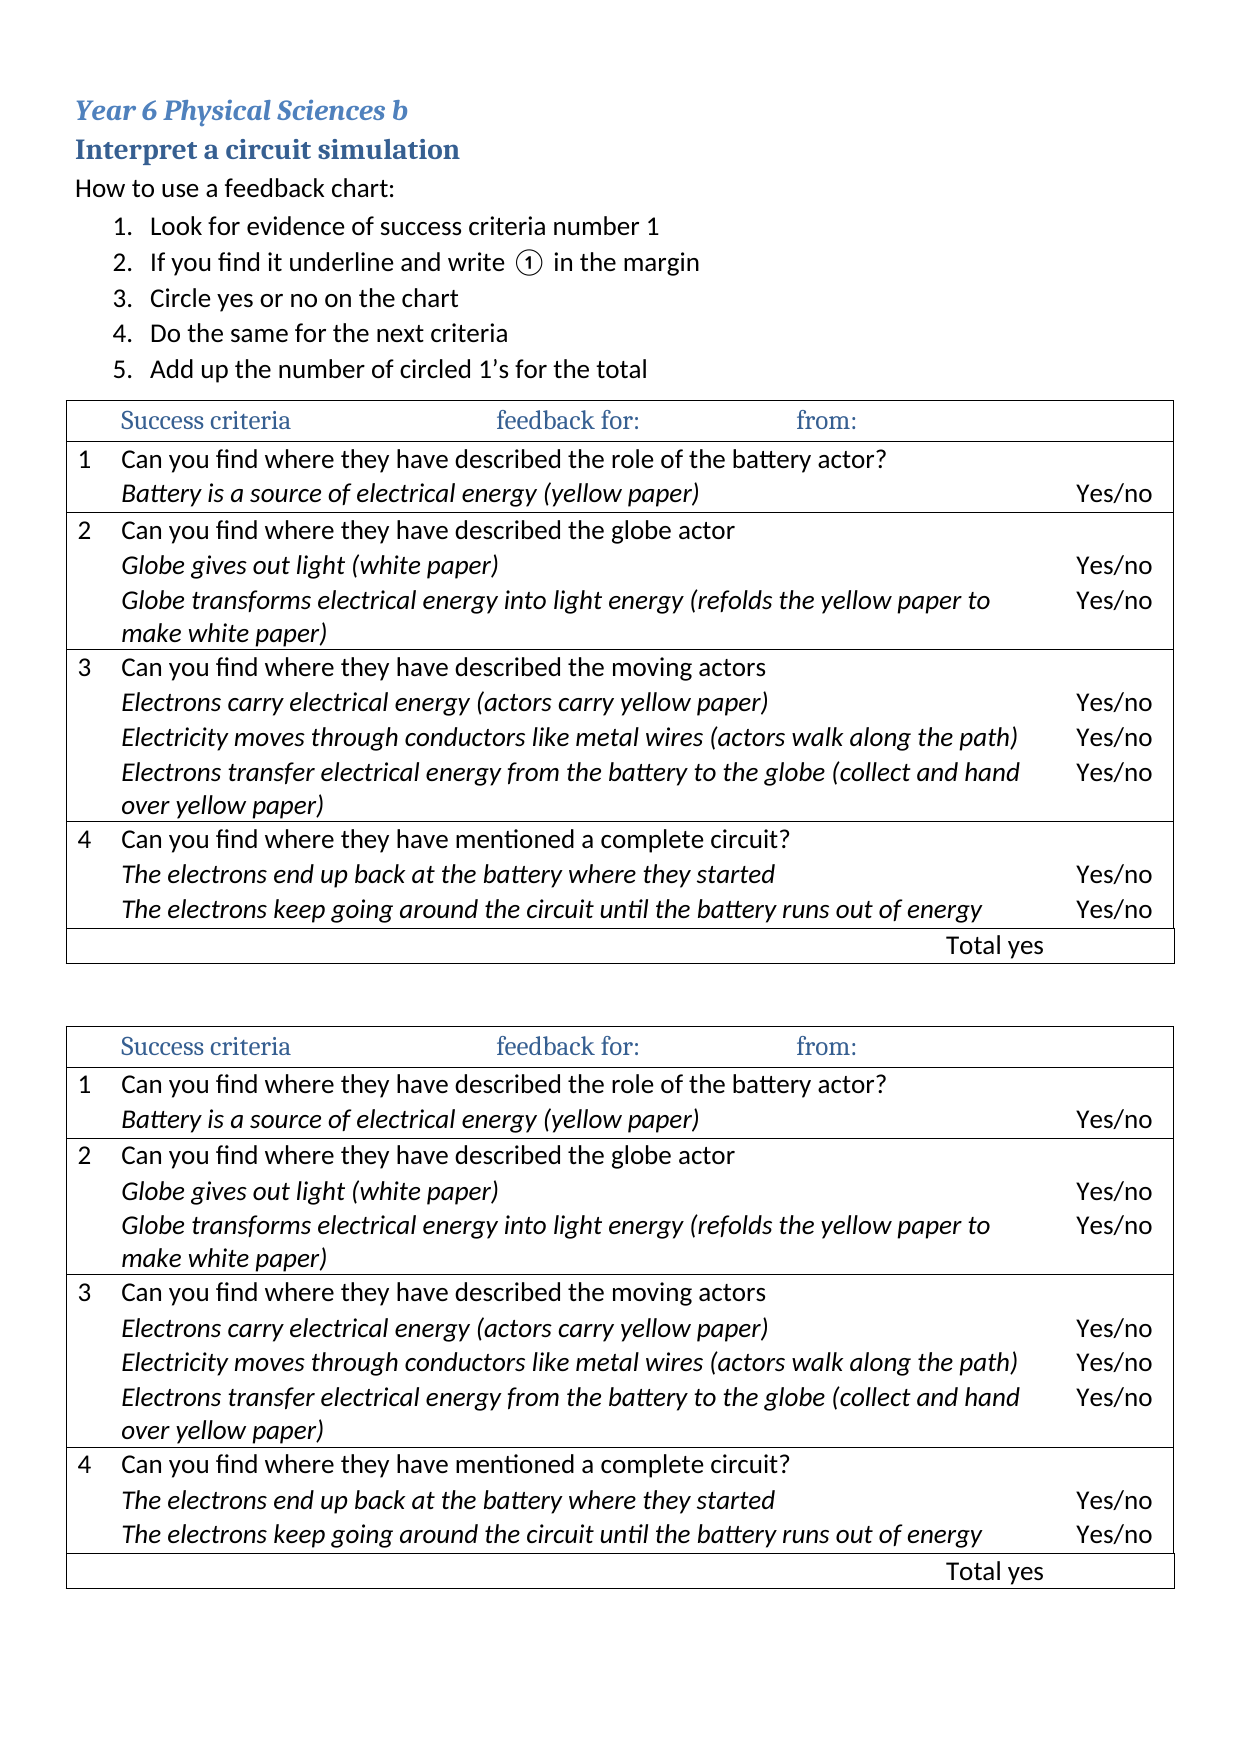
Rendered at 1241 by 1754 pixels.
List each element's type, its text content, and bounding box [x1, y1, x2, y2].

table_cell Yes/no [1055, 1345, 1173, 1381]
list Do the same for the next criteria [112, 316, 1165, 349]
table_header Success criteria feedback for: from: [110, 1027, 1055, 1067]
table_cell 1 [67, 1068, 110, 1137]
list If you find it underline and write ① in the margin [112, 245, 1165, 278]
table_cell 3 [67, 1275, 110, 1447]
table_cell Can you find where they have described the role of the battery actor? [110, 442, 1173, 477]
table_cell Can you find where they have described the role of the battery actor? [110, 1068, 1173, 1102]
table_cell The electrons end up back at the battery where they started [110, 1482, 1055, 1517]
table_cell Yes/no [1055, 1102, 1173, 1137]
table_cell [1055, 929, 1174, 963]
table_cell Can you find where they have described the moving actors [110, 650, 1173, 684]
table_cell Yes/no [1055, 548, 1173, 583]
table_cell Battery is a source of electrical energy (yellow paper) [110, 1102, 1055, 1137]
table_cell [67, 929, 110, 963]
table_cell The electrons keep going around the circuit until the battery runs out of energy [110, 892, 1055, 927]
table_cell Globe transforms electrical energy into light energy (refolds the yellow paper to make white paper) [110, 583, 1055, 649]
table_cell Can you find where they have described the moving actors [110, 1275, 1173, 1310]
table_cell Globe transforms electrical energy into light energy (refolds the yellow paper to make white paper) [110, 1208, 1055, 1274]
table_cell Electricity moves through conductors like metal wires (actors walk along the path) [110, 1345, 1055, 1381]
table_cell Electrons transfer electrical energy from the battery to the globe (collect and hand over yellow paper) [110, 1381, 1055, 1447]
text How to use a feedback chart: [75, 172, 1165, 205]
table_cell 2 [67, 1139, 110, 1274]
table_cell [1055, 1554, 1174, 1588]
table_cell Yes/no [1055, 1381, 1173, 1447]
table_cell Globe gives out light (white paper) [110, 548, 1055, 583]
table_cell Yes/no [1055, 857, 1173, 892]
table_cell Can you find where they have described the globe actor [110, 513, 1173, 547]
table_cell Can you find where they have described the globe actor [110, 1139, 1173, 1173]
table_header [67, 401, 110, 441]
table_cell Total yes [110, 1554, 1055, 1588]
list Add up the number of circled 1’s for the total [112, 352, 1165, 385]
table_cell Yes/no [1055, 583, 1173, 649]
table_cell Yes/no [1055, 477, 1173, 512]
table_cell 2 [67, 513, 110, 649]
table_cell 4 [67, 822, 110, 927]
table_cell The electrons keep going around the circuit until the battery runs out of energy [110, 1518, 1055, 1553]
subtitle Interpret a circuit simulation [75, 133, 1165, 167]
table_cell Total yes [110, 929, 1055, 963]
list Look for evidence of success criteria number 1 [112, 209, 1165, 243]
table_header [1055, 401, 1173, 441]
table_cell Yes/no [1055, 1208, 1173, 1274]
table_cell Globe gives out light (white paper) [110, 1173, 1055, 1208]
table_cell 1 [67, 442, 110, 512]
table_cell Electrons carry electrical energy (actors carry yellow paper) [110, 684, 1055, 720]
table_cell The electrons end up back at the battery where they started [110, 857, 1055, 892]
table_cell Battery is a source of electrical energy (yellow paper) [110, 477, 1055, 512]
table_cell Yes/no [1055, 1173, 1173, 1208]
table_cell Electrons transfer electrical energy from the battery to the globe (collect and hand over yellow paper) [110, 755, 1055, 821]
table_header [1055, 1027, 1173, 1067]
table_cell Yes/no [1055, 1482, 1173, 1517]
table_cell 4 [67, 1448, 110, 1553]
table_cell [67, 1554, 110, 1588]
table_cell Yes/no [1055, 892, 1173, 927]
table_cell Yes/no [1055, 720, 1173, 755]
table_cell Electricity moves through conductors like metal wires (actors walk along the path) [110, 720, 1055, 755]
table_cell 3 [67, 650, 110, 821]
table_cell Yes/no [1055, 755, 1173, 821]
table_cell Yes/no [1055, 684, 1173, 720]
table_cell Can you find where they have mentioned a complete circuit? [110, 1448, 1173, 1482]
list Circle yes or no on the chart [112, 281, 1165, 314]
table_cell Electrons carry electrical energy (actors carry yellow paper) [110, 1310, 1055, 1345]
table_cell Yes/no [1055, 1518, 1173, 1553]
table_header [67, 1027, 110, 1067]
table_cell Yes/no [1055, 1310, 1173, 1345]
table_header Success criteria feedback for: from: [110, 401, 1055, 441]
table_cell Can you find where they have mentioned a complete circuit? [110, 822, 1173, 857]
